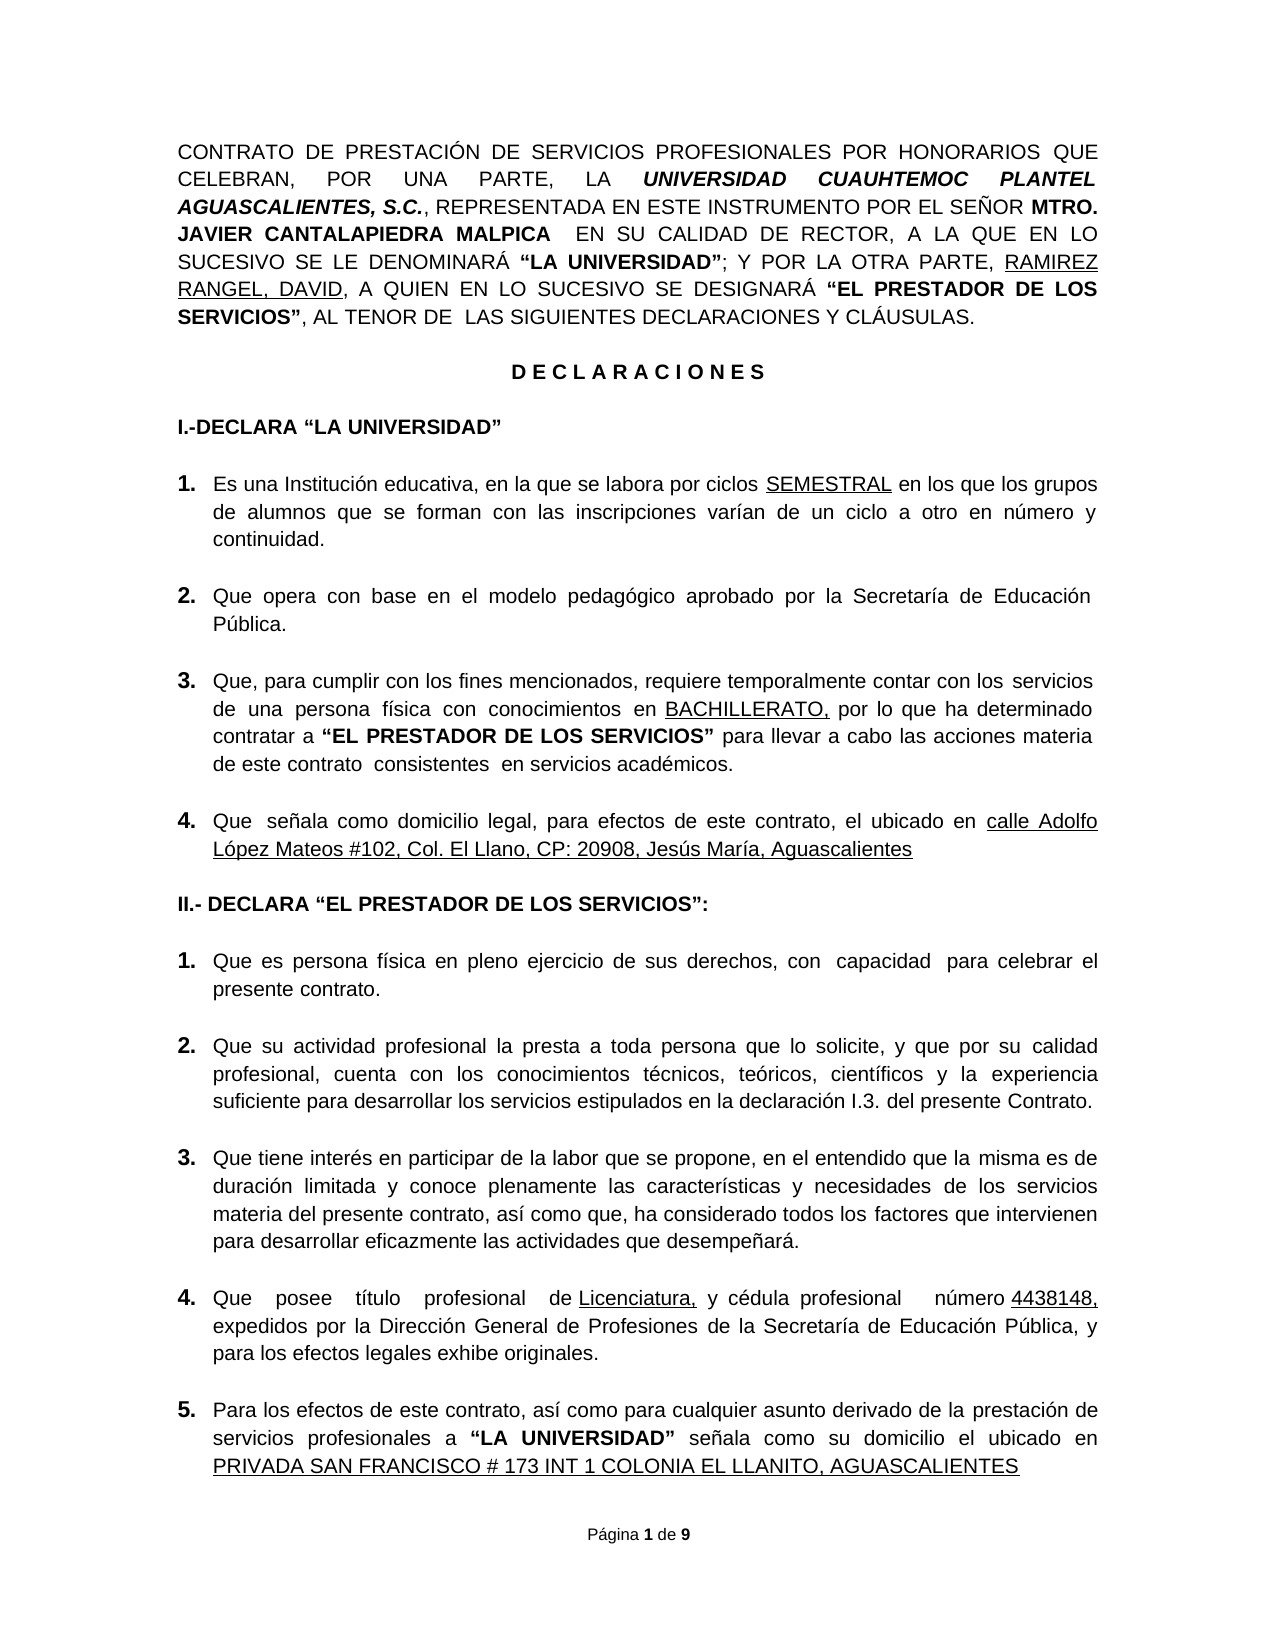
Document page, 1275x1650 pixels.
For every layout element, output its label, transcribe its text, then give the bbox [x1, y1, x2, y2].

list Que, para cumplir con los fines mencionados, requiere temporalmente contar con los servicios de una persona física con conocimientos en BACHILLERATO, por lo que ha determinado contratar a “EL PRESTADOR DE LOS SERVICIOS” para llevar a cabo las acciones materia de este contrato consistentes en servicios académicos. [177, 667, 1093, 776]
list Que su actividad profesional la presta a toda persona que lo solicite, y que por su calidad profesional, cuenta con los conocimientos técnicos, teóricos, científicos y la experiencia suficiente para desarrollar los servicios estipulados en la declaración I.3. del presente Contrato. [177, 1032, 1098, 1113]
list Que es persona física en pleno ejercicio de sus derechos, con capacidad para celebrar el presente contrato. [177, 947, 1098, 1001]
text CONTRATO DE PRESTACIÓN DE SERVICIOS PROFESIONALES POR HONORARIOS QUE CELEBRAN, POR UNA PARTE, LA UNIVERSIDAD CUAUHTEMOC PLANTEL AGUASCALIENTES, S.C., REPRESENTADA EN ESTE INSTRUMENTO POR EL SEÑOR MTRO. JAVIER CANTALAPIEDRA MALPICA EN SU CALIDAD DE RECTOR, A LA QUE EN LO SUCESIVO SE LE DENOMINARÁ “LA UNIVERSIDAD”; Y POR LA OTRA PARTE, RAMIREZ RANGEL, DAVID, A QUIEN EN LO SUCESIVO SE DESIGNARÁ “EL PRESTADOR DE LOS SERVICIOS”, AL TENOR DE LAS SIGUIENTES DECLARACIONES Y CLÁUSULAS. [177, 139, 1098, 328]
list Para los efectos de este contrato, así como para cualquier asunto derivado de la prestación de servicios profesionales a “LA UNIVERSIDAD” señala como su domicilio el ubicado en PRIVADA SAN FRANCISCO # 173 INT 1 COLONIA EL LLANITO, AGUASCALIENTES [177, 1396, 1098, 1478]
subtitle D E C L A R A C I O N E S [177, 359, 1098, 383]
list Que opera con base en el modelo pedagógico aprobado por la Secretaría de Educación Pública. [177, 582, 1092, 636]
list Es una Institución educativa, en la que se labora por ciclos SEMESTRAL en los que los grupos de alumnos que se forman con las inscripciones varían de un ciclo a otro en número y continuidad. [177, 469, 1098, 551]
text I.-DECLARA “LA UNIVERSIDAD” [177, 414, 1110, 438]
list Que señala como domicilio legal, para efectos de este contrato, el ubicado en calle Adolfo López Mateos #102, Col. El Llano, CP: 20908, Jesús María, Aguascalientes [177, 807, 1098, 861]
subtitle II.- DECLARA “EL PRESTADOR DE LOS SERVICIOS”: [177, 892, 1110, 916]
list Que posee título profesional de Licenciatura, y cédula profesional número 4438148, expedidos por la Dirección General de Profesiones de la Secretaría de Educación Pública, y para los efectos legales exhibe originales. [177, 1284, 1098, 1365]
list Que tiene interés en participar de la labor que se propone, en el entendido que la misma es de duración limitada y conoce plenamente las características y necesidades de los servicios materia del presente contrato, así como que, ha considerado todos los factores que intervienen para desarrollar eficazmente las actividades que desempeñará. [177, 1144, 1098, 1253]
